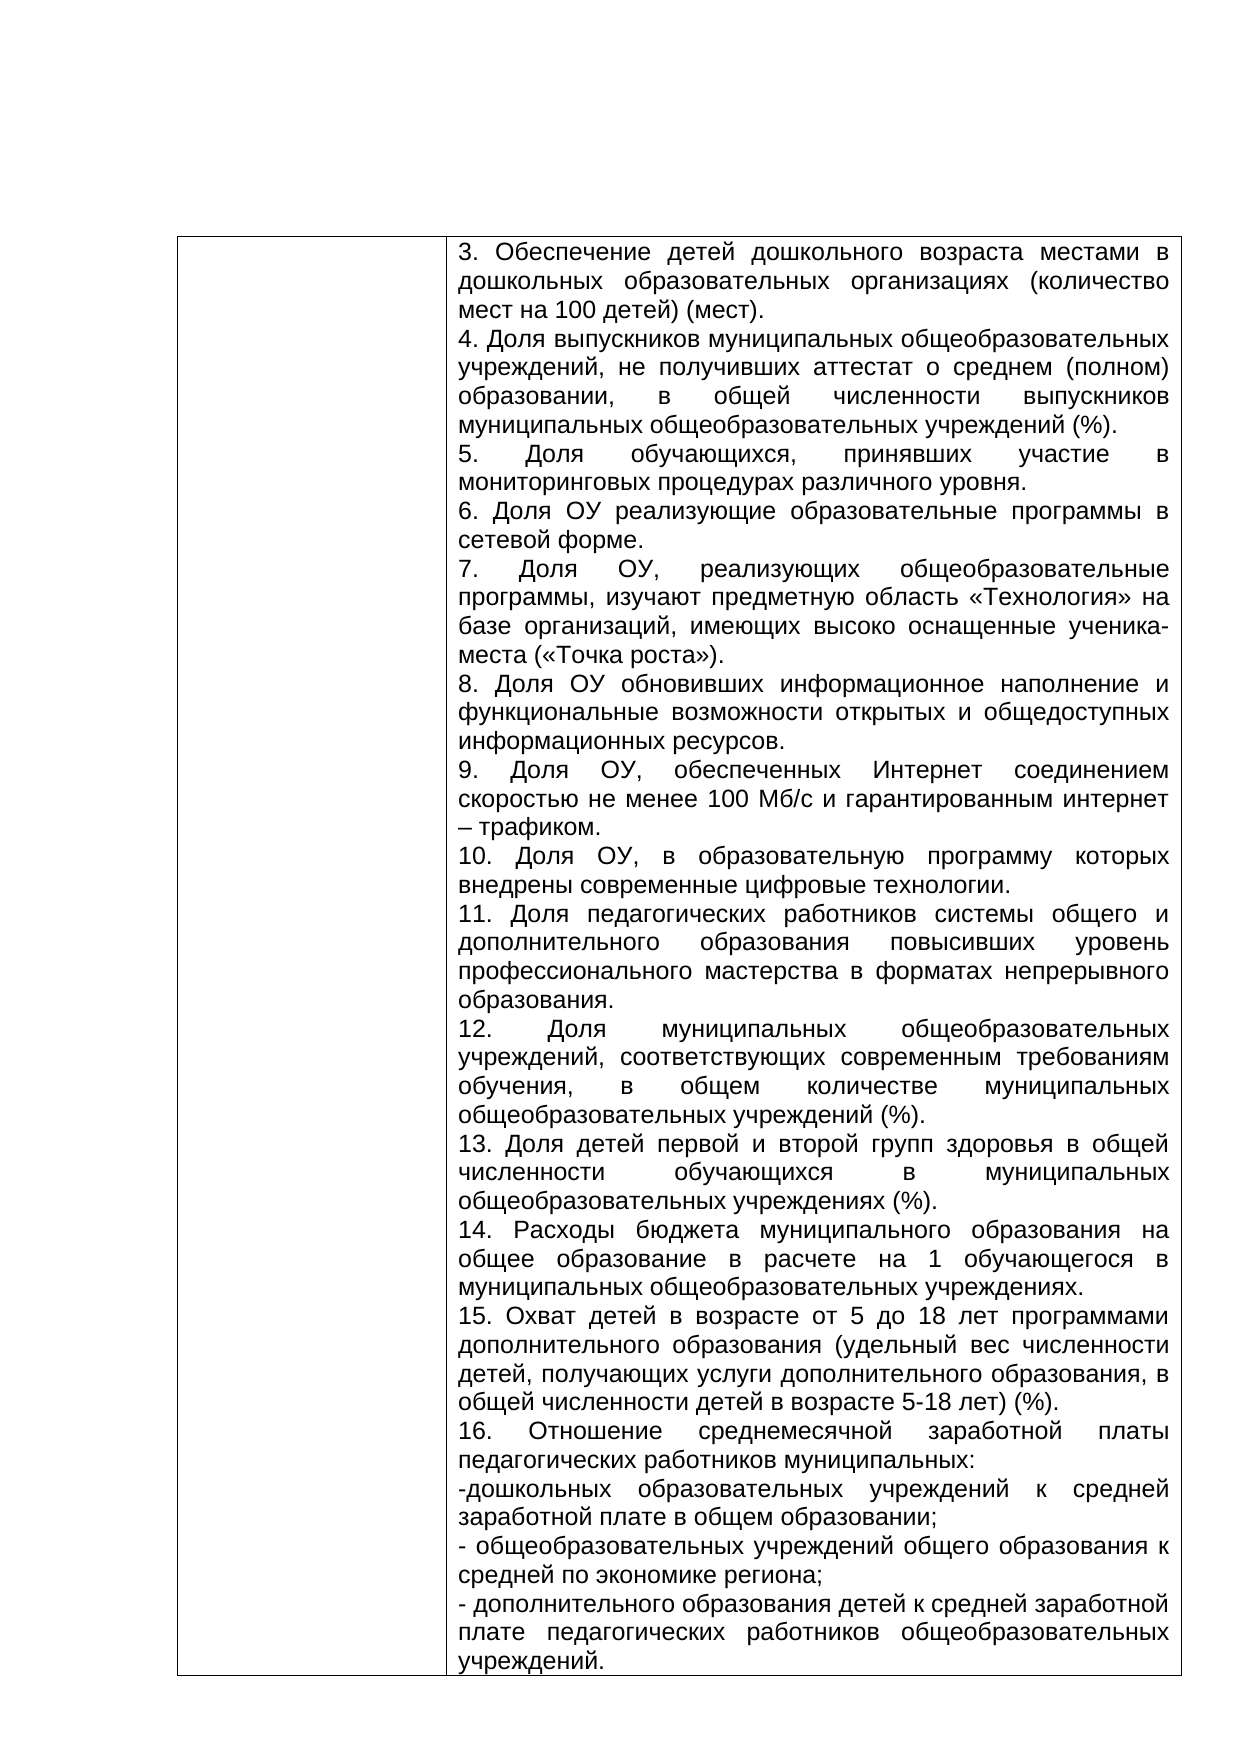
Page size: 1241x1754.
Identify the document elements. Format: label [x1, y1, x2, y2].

table_cell [178, 237, 446, 1675]
table_cell [447, 237, 1181, 1675]
